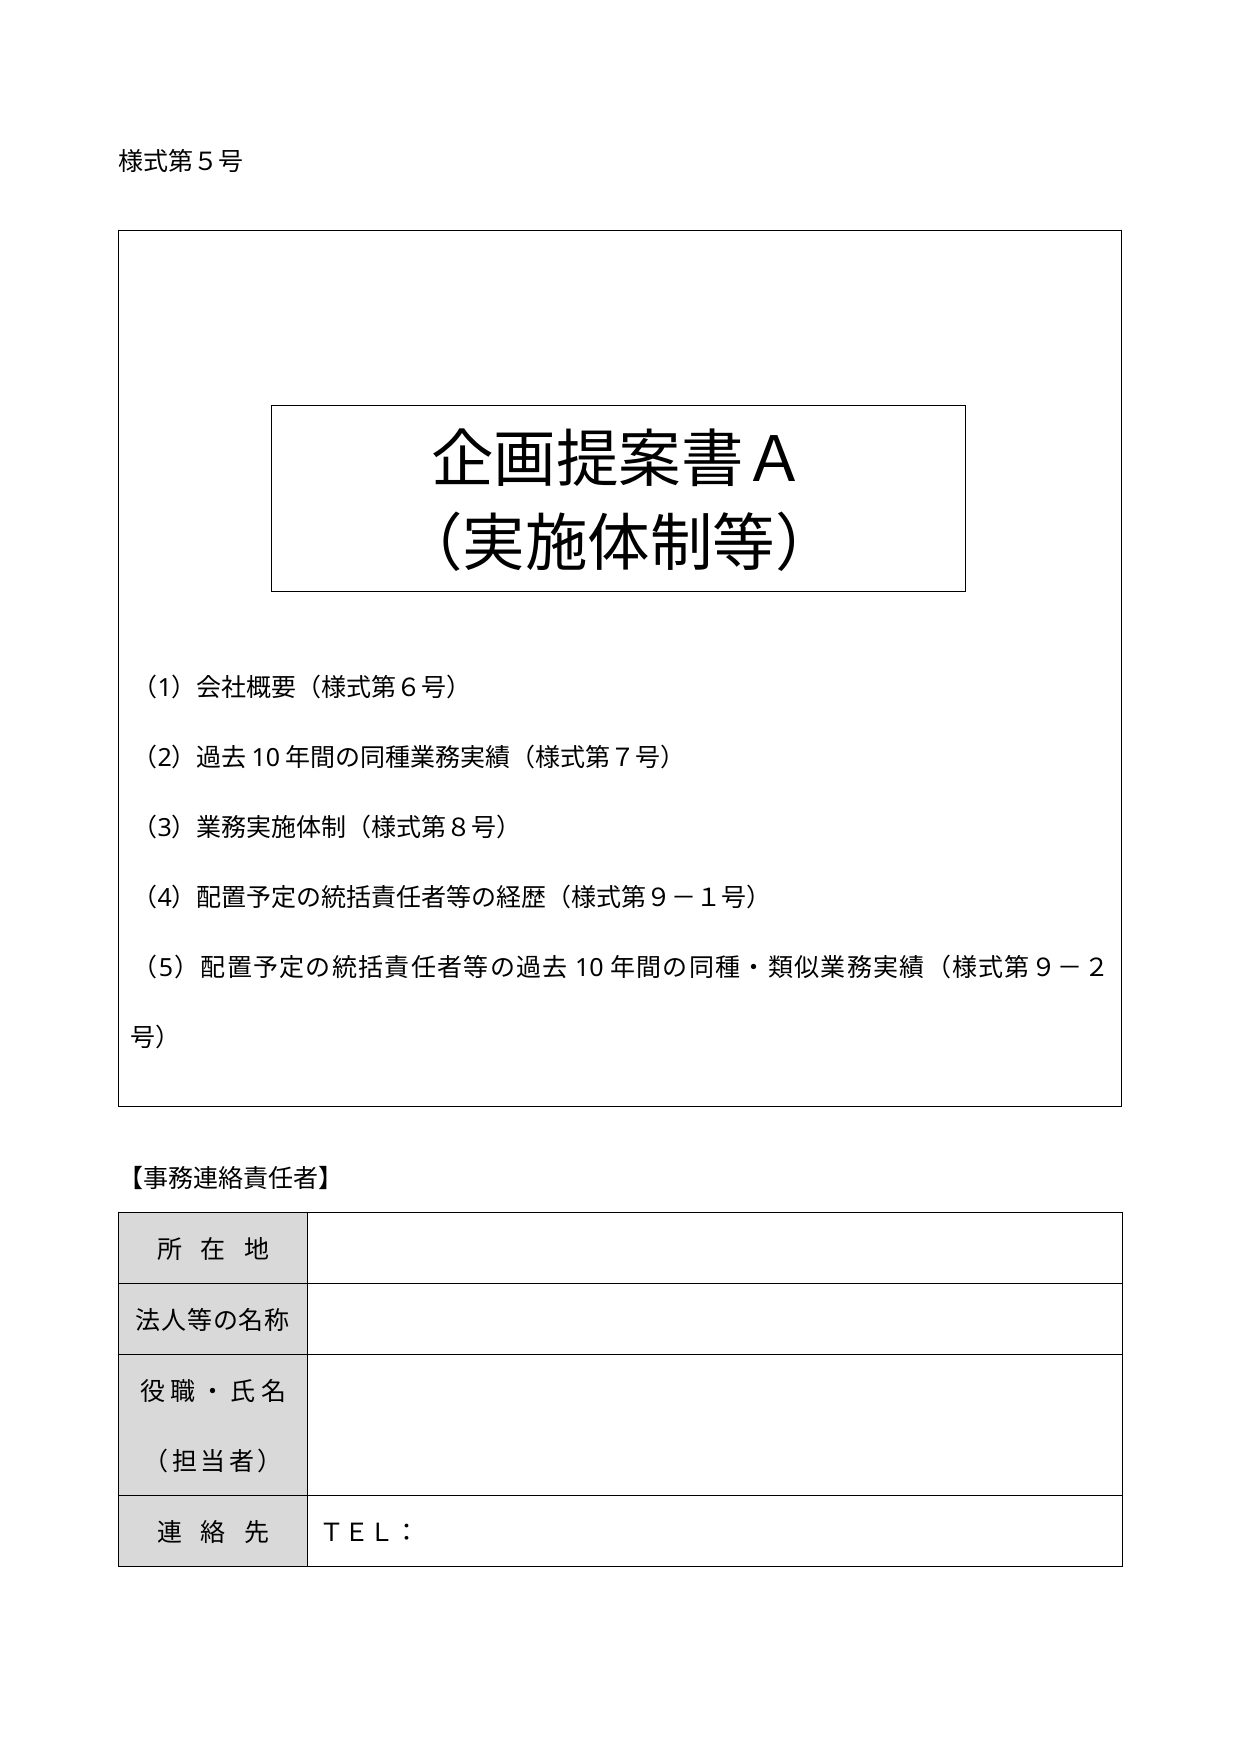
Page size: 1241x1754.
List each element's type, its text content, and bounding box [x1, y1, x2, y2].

table_cell ＴＥＬ： [308, 1496, 1122, 1566]
table_header （1）会社概要（様式第６号） （2）過去10年間の同種業務実績（様式第７号） （3）業務実施体制（様式第８号） （4）配置予定の統括責任者等の経歴（様式第９－１号） （5）配置予定の統括責任者等の過去10年間の同種・類似業務実績（様式第９－２号） [119, 231, 1121, 1106]
table_cell [308, 1355, 1122, 1495]
table_cell 役職・氏名 （担当者） [119, 1355, 307, 1495]
table_header 所在地 [119, 1213, 307, 1283]
table_cell [308, 1284, 1122, 1354]
text 【事務連絡責任者】 [118, 1142, 1122, 1212]
table_header [308, 1213, 1122, 1283]
table_cell 法人等の名称 [119, 1284, 307, 1354]
text 様式第５号 [118, 124, 1122, 194]
table_cell 連絡先 [119, 1496, 307, 1566]
